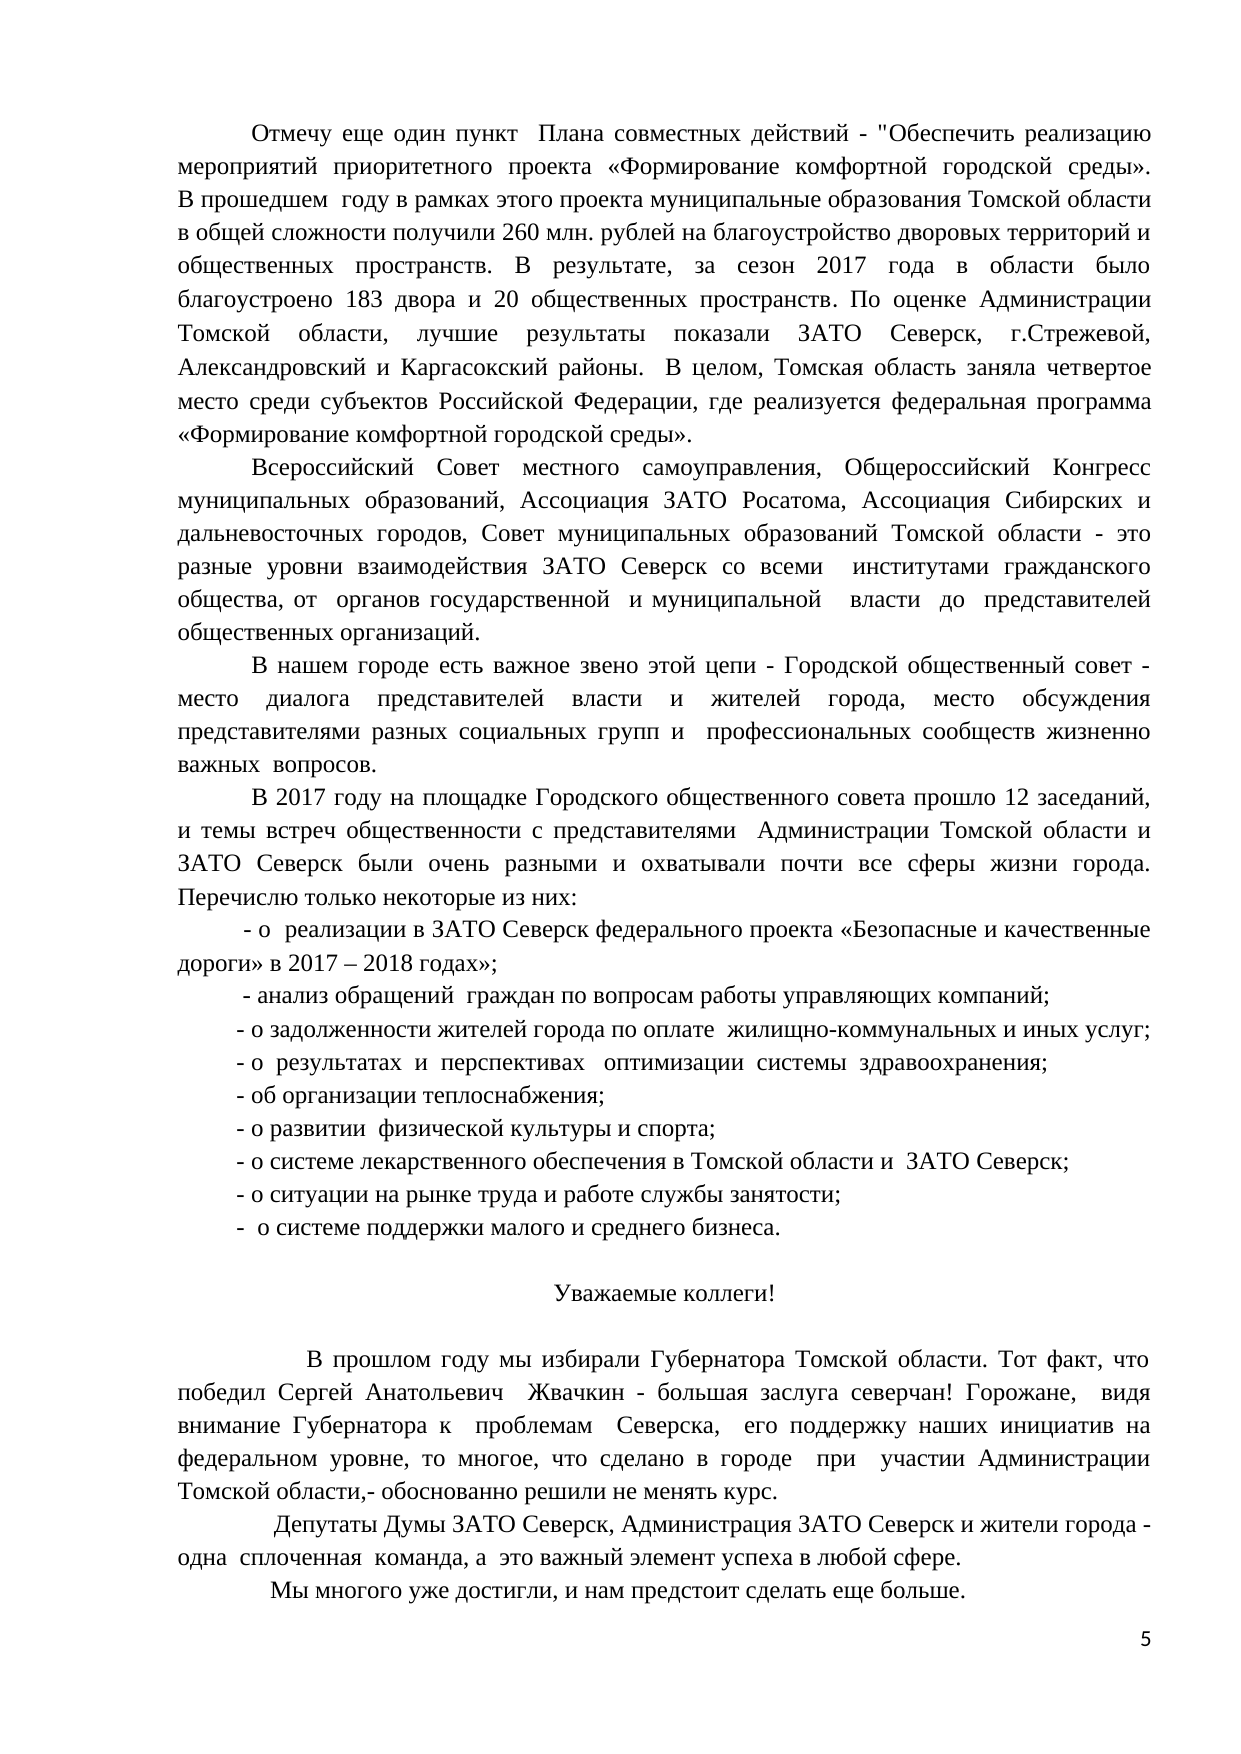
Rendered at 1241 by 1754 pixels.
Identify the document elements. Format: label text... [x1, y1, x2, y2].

text Всероссийский Совет местного самоуправления, Общероссийский Конгресс муниципальных образований, Ассоциация ЗАТО Росатома, Ассоциация Сибирских и дальневосточных городов, Совет муниципальных образований Томской области - это разные уровни взаимодействия ЗАТО Северск со всеми институтами гражданского общества, от органов государственной и муниципальной власти до представителей общественных организаций. [177, 452, 1152, 646]
text - о задолженности жителей города по оплате жилищно-коммунальных и иных услуг; [177, 1014, 1152, 1042]
text Уважаемые коллеги! [177, 1278, 1152, 1307]
text - об организации теплоснабжения; [177, 1080, 1152, 1108]
text - о развитии физической культуры и спорта; [177, 1113, 1152, 1141]
text - о системе лекарственного обеспечения в Томской области и ЗАТО Северск; [177, 1146, 1152, 1174]
text - анализ обращений граждан по вопросам работы управляющих компаний; [177, 981, 1152, 1009]
text В нашем городе есть важное звено этой цепи - Городской общественный совет - место диалога представителей власти и жителей города, место обсуждения представителями разных социальных групп и профессиональных сообществ жизненно важных вопросов. [177, 650, 1152, 778]
text - о результатах и перспективах оптимизации системы здравоохранения; [177, 1047, 1152, 1075]
text В прошлом году мы избирали Губернатора Томской области. Тот факт, что победил Сергей Анатольевич Жвачкин - большая заслуга северчан! Горожане, видя внимание Губернатора к проблемам Северска, его поддержку наших инициатив на федеральном уровне, то многое, что сделано в городе при участии Администрации Томской области,- обоснованно решили не менять курс. [177, 1344, 1152, 1505]
text Отмечу еще один пункт Плана совместных действий - "Обеспечить реализацию мероприятий приоритетного проекта «Формирование комфортной городской среды». В прошедшем году в рамках этого проекта муниципальные образования Томской области в общей сложности получили 260 млн. рублей на благоустройство дворовых территорий и общественных пространств. В результате, за сезон 2017 года в области было благоустроено 183 двора и 20 общественных пространств. По оценке Администрации Томской области, лучшие результаты показали ЗАТО Северск, г.Стрежевой, Александровский и Каргасокский районы. В целом, Томская область заняла четвертое место среди субъектов Российской Федерации, где реализуется федеральная программа «Формирование комфортной городской среды». [177, 118, 1152, 448]
text Мы многого уже достигли, и нам предстоит сделать еще больше. [177, 1575, 1152, 1604]
text Депутаты Думы ЗАТО Северск, Администрация ЗАТО Северск и жители города - одна сплоченная команда, а это важный элемент успеха в любой сфере. [177, 1509, 1152, 1571]
text - о системе поддержки малого и среднего бизнеса. [177, 1212, 1152, 1241]
text - о ситуации на рынке труда и работе службы занятости; [177, 1179, 1152, 1207]
text В 2017 году на площадке Городского общественного совета прошло 12 заседаний, и темы встреч общественности с представителями Администрации Томской области и ЗАТО Северск были очень разными и охватывали почти все сферы жизни города. Перечислю только некоторые из них: [177, 782, 1152, 910]
text - о реализации в ЗАТО Северск федерального проекта «Безопасные и качественные дороги» в 2017 – 2018 годах»; [177, 914, 1152, 976]
